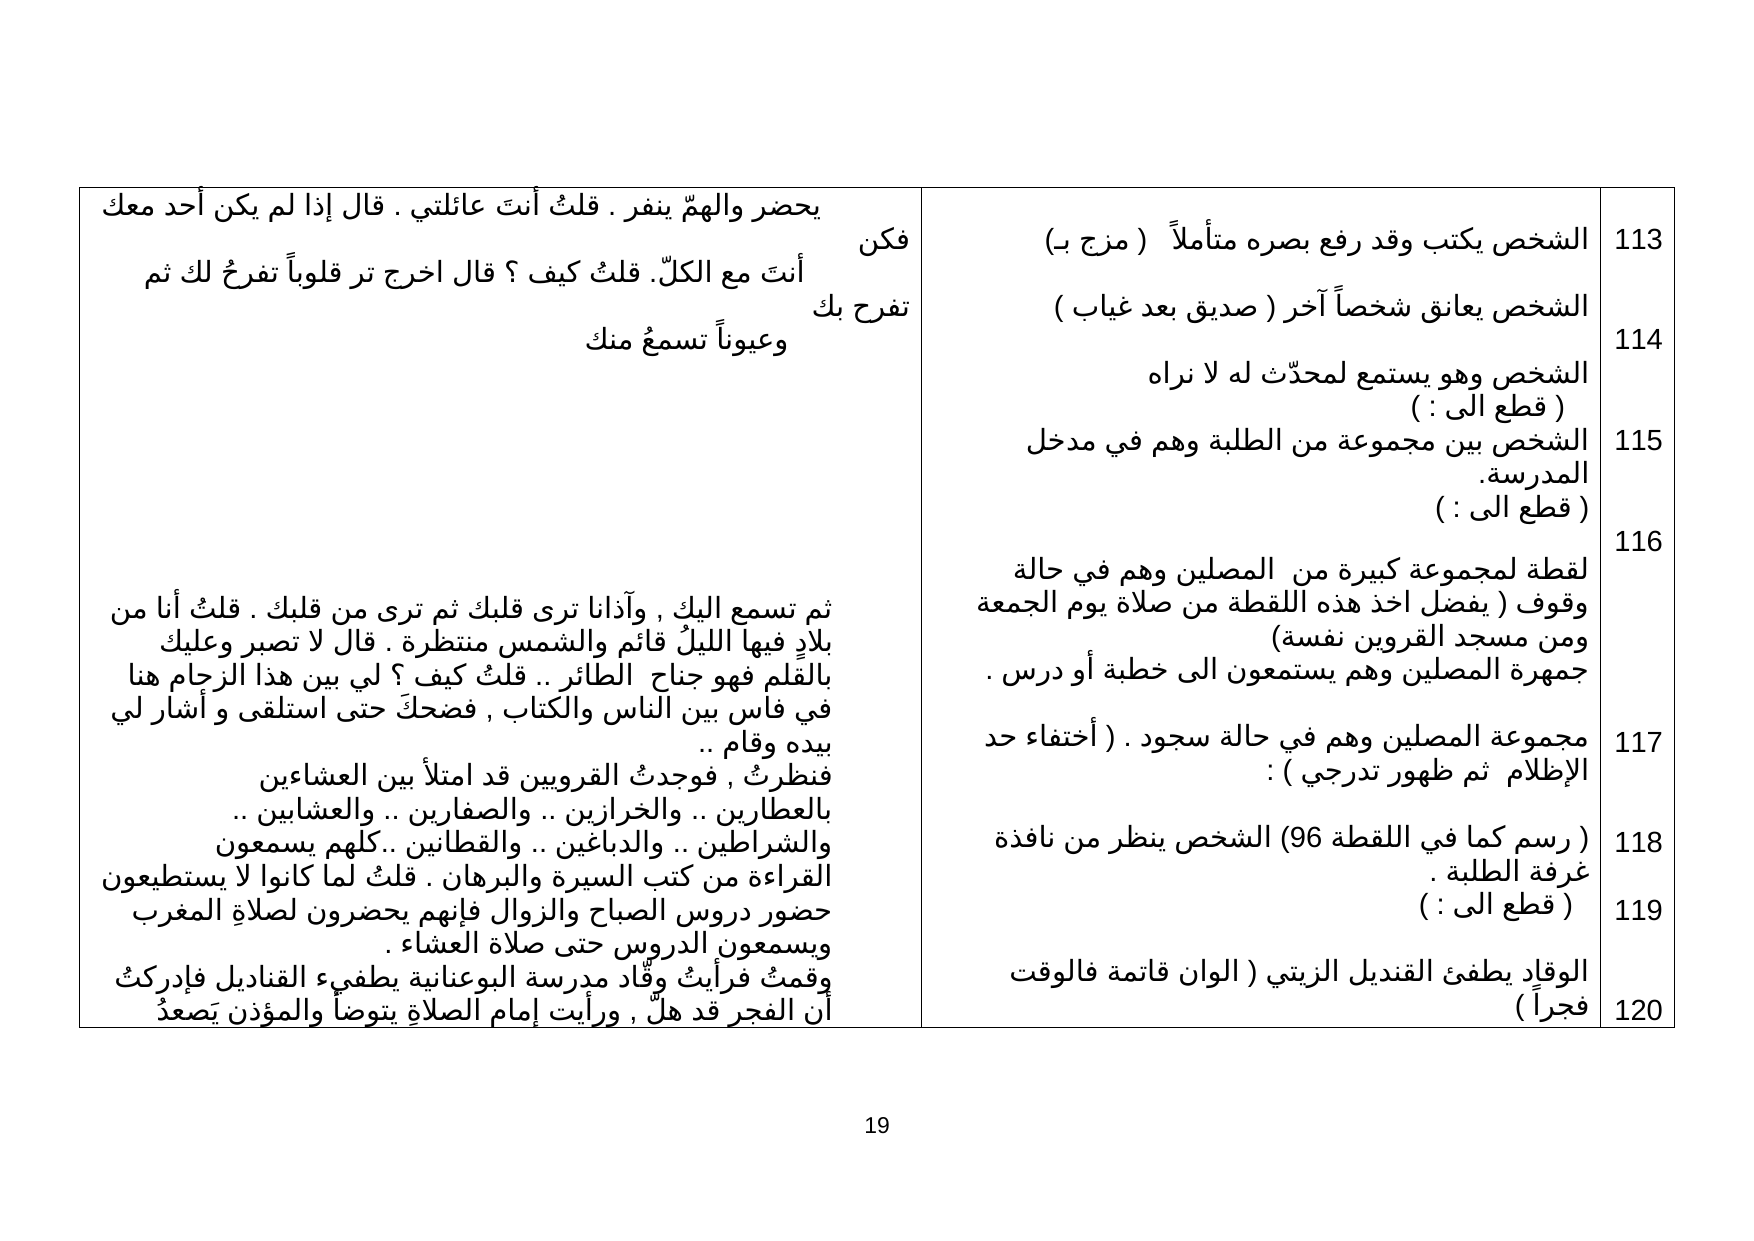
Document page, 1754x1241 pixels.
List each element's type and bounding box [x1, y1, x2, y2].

table_cell [1601, 188, 1674, 1027]
table_cell [80, 188, 921, 1027]
table_cell [922, 188, 1600, 1027]
